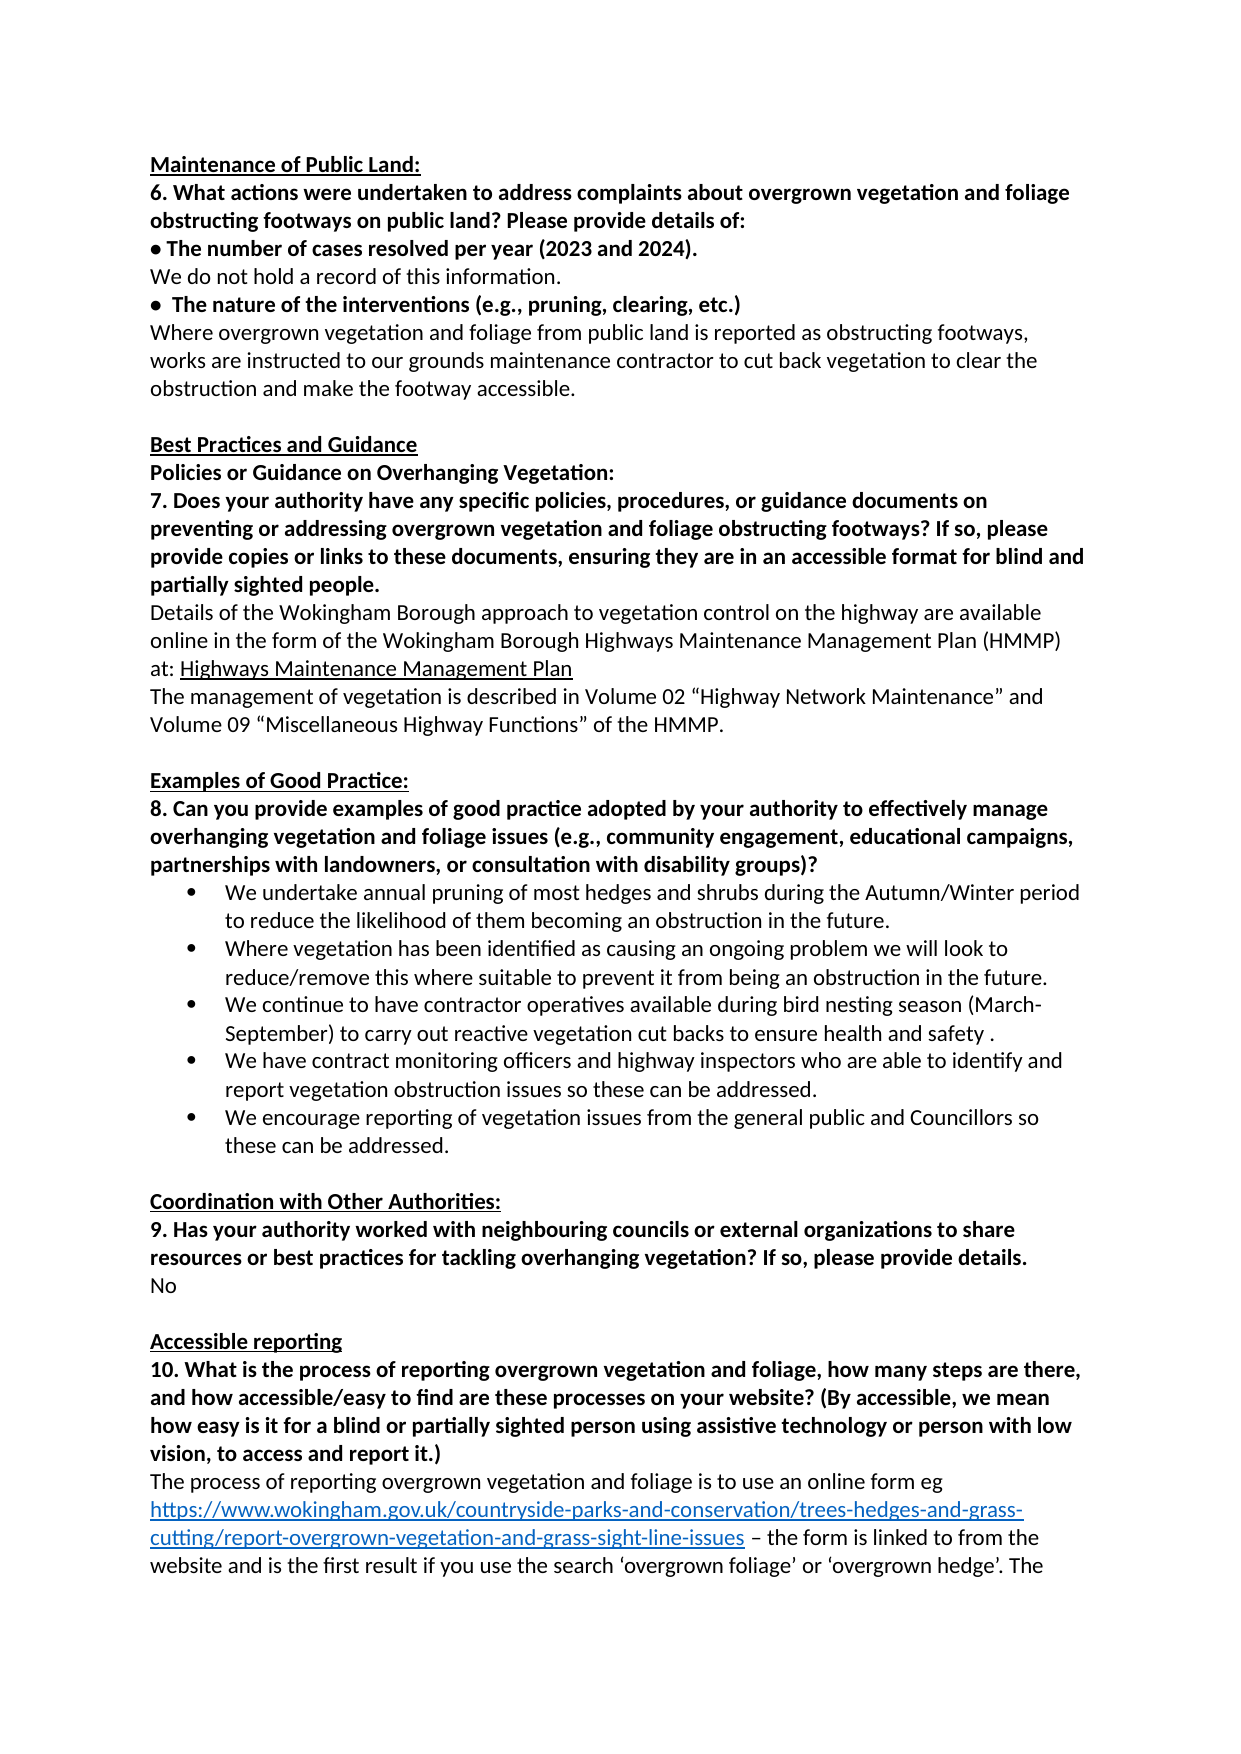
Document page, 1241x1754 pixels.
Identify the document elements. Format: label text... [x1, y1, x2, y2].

text • The nature of the interventions (e.g., pruning, clearing, etc.) [150, 290, 1090, 318]
text 10. What is the process of reporting overgrown vegetation and foliage, how many steps are there, and how accessible/easy to find are these processes on your website? (By accessible, we mean how easy is it for a blind or partially sighted person using assistive technology or person with low vision, to access and report it.) [150, 1355, 1090, 1467]
list Where vegetation has been identified as causing an ongoing problem we will look to reduce/remove this where suitable to prevent it from being an obstruction in the future. [187, 934, 1090, 991]
text Policies or Guidance on Overhanging Vegetation: [150, 458, 1090, 486]
text 6. What actions were undertaken to address complaints about overgrown vegetation and foliage obstructing footways on public land? Please provide details of: [150, 178, 1090, 234]
list We have contract monitoring officers and highway inspectors who are able to identify and report vegetation obstruction issues so these can be addressed. [187, 1047, 1090, 1103]
text • The number of cases resolved per year (2023 and 2024). [150, 234, 1090, 262]
list We encourage reporting of vegetation issues from the general public and Councillors so these can be addressed. [187, 1103, 1090, 1159]
text Accessible reporting [150, 1327, 1090, 1355]
text Maintenance of Public Land: [150, 150, 1090, 178]
text 7. Does your authority have any specific policies, procedures, or guidance documents on preventing or addressing overgrown vegetation and foliage obstructing footways? If so, please provide copies or links to these documents, ensuring they are in an accessible format for blind and partially sighted people. [150, 486, 1090, 598]
text Details of the Wokingham Borough approach to vegetation control on the highway are available online in the form of the Wokingham Borough Highways Maintenance Management Plan (HMMP) at: Highways Maintenance Management Plan [150, 598, 1090, 682]
text No [150, 1271, 1090, 1299]
text We do not hold a record of this information. [150, 262, 1090, 290]
list We undertake annual pruning of most hedges and shrubs during the Autumn/Winter period to reduce the likelihood of them becoming an obstruction in the future. [187, 878, 1090, 934]
text Examples of Good Practice: [150, 766, 1090, 794]
text 9. Has your authority worked with neighbouring councils or external organizations to share resources or best practices for tackling overhanging vegetation? If so, please provide details. [150, 1215, 1090, 1271]
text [150, 1467, 1090, 1579]
text Where overgrown vegetation and foliage from public land is reported as obstructing footways, works are instructed to our grounds maintenance contractor to cut back vegetation to clear the obstruction and make the footway accessible. [150, 318, 1090, 402]
list We continue to have contractor operatives available during bird nesting season (March-September) to carry out reactive vegetation cut backs to ensure health and safety . [187, 991, 1090, 1047]
text Best Practices and Guidance [150, 430, 1090, 458]
text The management of vegetation is described in Volume 02 “Highway Network Maintenance” and Volume 09 “Miscellaneous Highway Functions” of the HMMP. [150, 682, 1090, 738]
text Coordination with Other Authorities: [150, 1187, 1090, 1215]
text 8. Can you provide examples of good practice adopted by your authority to effectively manage overhanging vegetation and foliage issues (e.g., community engagement, educational campaigns, partnerships with landowners, or consultation with disability groups)? [150, 794, 1090, 878]
